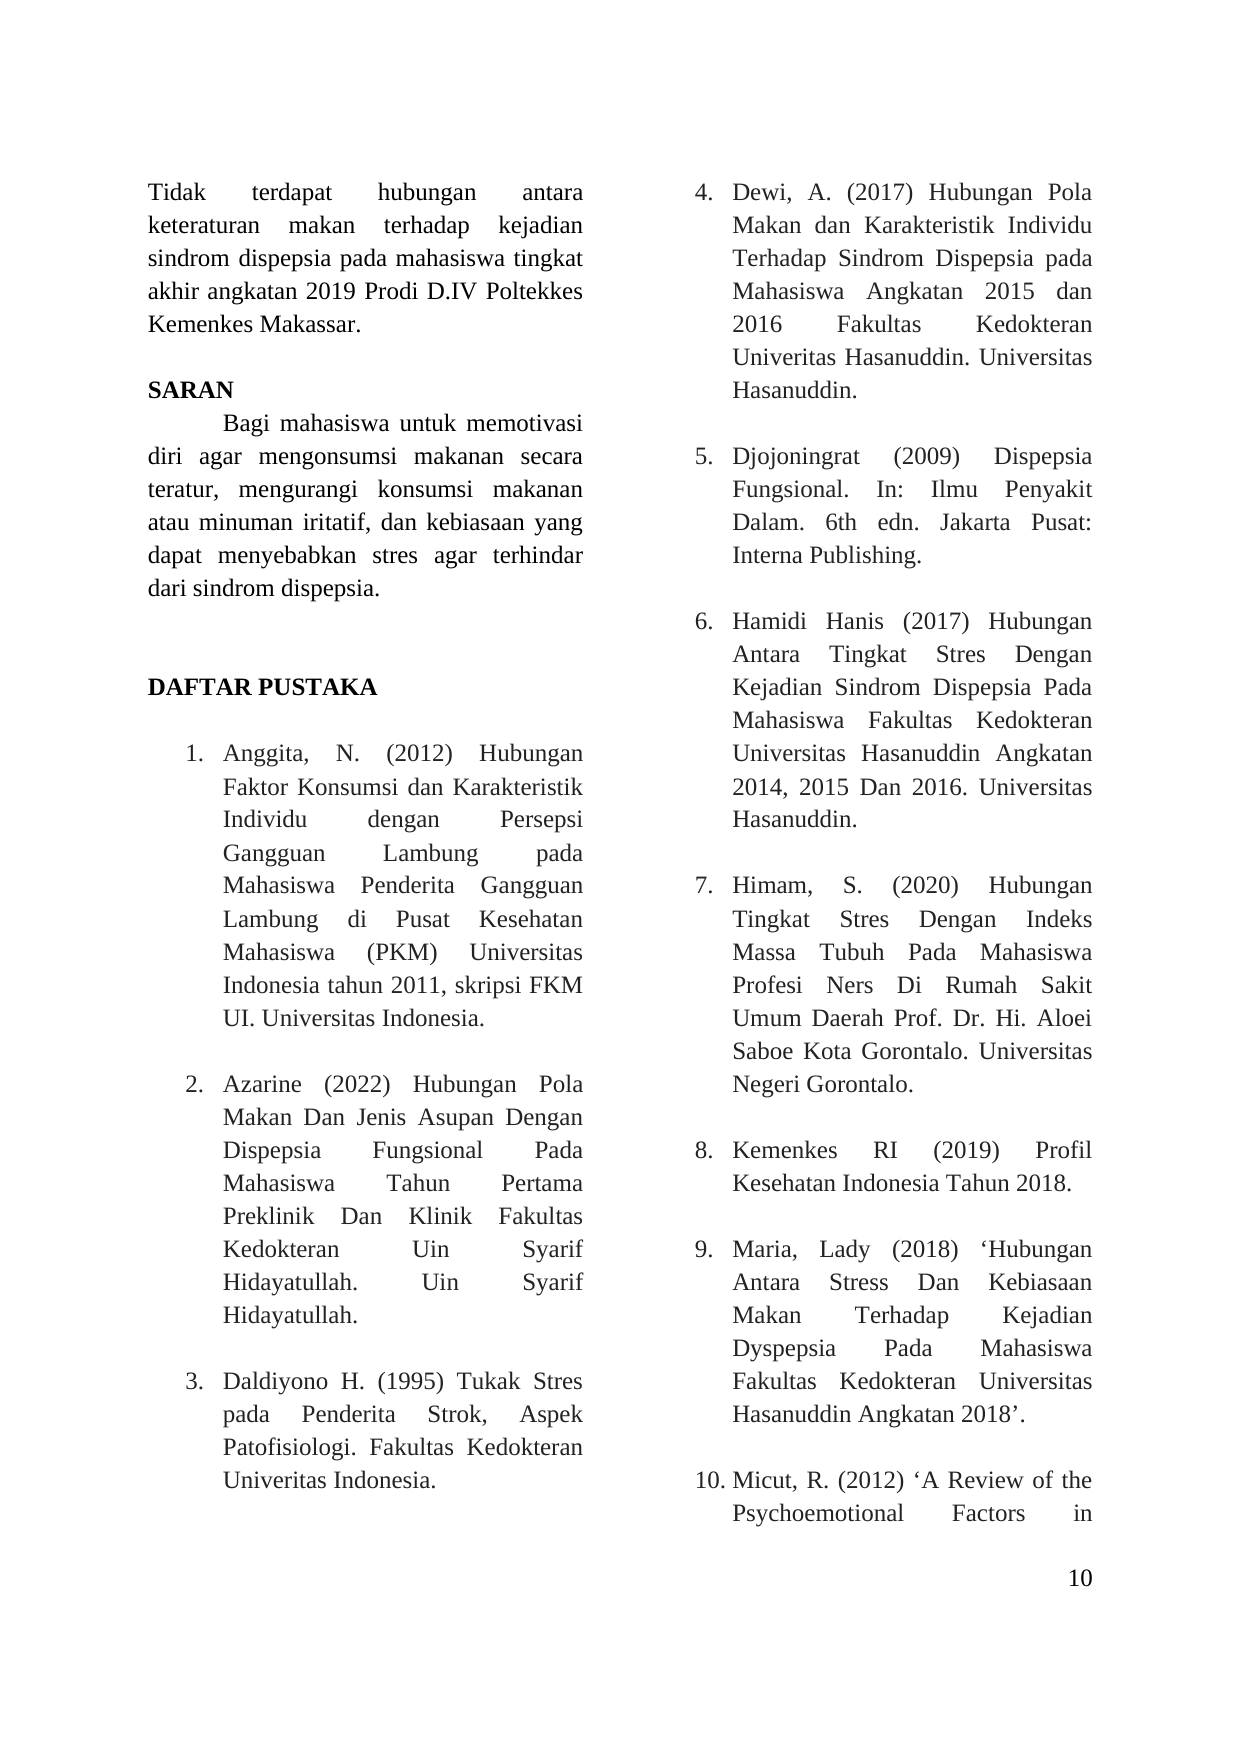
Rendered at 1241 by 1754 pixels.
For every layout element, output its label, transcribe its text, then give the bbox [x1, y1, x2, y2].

list Hamidi Hanis (2017) Hubungan Antara Tingkat Stres Dengan Kejadian Sindrom Dispepsia Pada Mahasiswa Fakultas Kedokteran Universitas Hasanuddin Angkatan 2014, 2015 Dan 2016. Universitas Hasanuddin. [694, 606, 1092, 833]
text Bagi mahasiswa untuk memotivasi diri agar mengonsumsi makanan secara teratur, mengurangi konsumsi makanan atau minuman iritatif, dan kebiasaan yang dapat menyebabkan stres agar terhindar dari sindrom dispepsia. [148, 408, 583, 602]
list Kemenkes RI (2019) Profil Kesehatan Indonesia Tahun 2018. [694, 1135, 1092, 1197]
list Dewi, A. (2017) Hubungan Pola Makan dan Karakteristik Individu Terhadap Sindrom Dispepsia pada Mahasiswa Angkatan 2015 dan 2016 Fakultas Kedokteran Univeritas Hasanuddin. Universitas Hasanuddin. [694, 177, 1092, 404]
list Himam, S. (2020) Hubungan Tingkat Stres Dengan Indeks Massa Tubuh Pada Mahasiswa Profesi Ners Di Rumah Sakit Umum Daerah Prof. Dr. Hi. Aloei Saboe Kota Gorontalo. Universitas Negeri Gorontalo. [694, 871, 1092, 1097]
list Anggita, N. (2012) Hubungan Faktor Konsumsi dan Karakteristik Individu dengan Persepsi Gangguan Lambung pada Mahasiswa Penderita Gangguan Lambung di Pusat Kesehatan Mahasiswa (PKM) Universitas Indonesia tahun 2011, skripsi FKM UI. Universitas Indonesia. [185, 738, 583, 1031]
list Micut, R. (2012) ‘A Review of the Psychoemotional Factors in Functional Dyspepsia’, Revista Medicala Romana. [694, 1465, 1092, 1527]
text SARAN [148, 375, 583, 404]
text DAFTAR PUSTAKA [148, 672, 583, 701]
list Maria, Lady (2018) ‘Hubungan Antara Stress Dan Kebiasaan Makan Terhadap Kejadian Dyspepsia Pada Mahasiswa Fakultas Kedokteran Universitas Hasanuddin Angkatan 2018’. [694, 1234, 1092, 1428]
list Azarine (2022) Hubungan Pola Makan Dan Jenis Asupan Dengan Dispepsia Fungsional Pada Mahasiswa Tahun Pertama Preklinik Dan Klinik Fakultas Kedokteran Uin Syarif Hidayatullah. Uin Syarif Hidayatullah. [185, 1069, 583, 1329]
list Djojoningrat (2009) Dispepsia Fungsional. In: Ilmu Penyakit Dalam. 6th edn. Jakarta Pusat: Interna Publishing. [694, 441, 1092, 569]
list Daldiyono H. (1995) Tukak Stres pada Penderita Strok, Aspek Patofisiologi. Fakultas Kedokteran Univeritas Indonesia. [185, 1366, 583, 1494]
